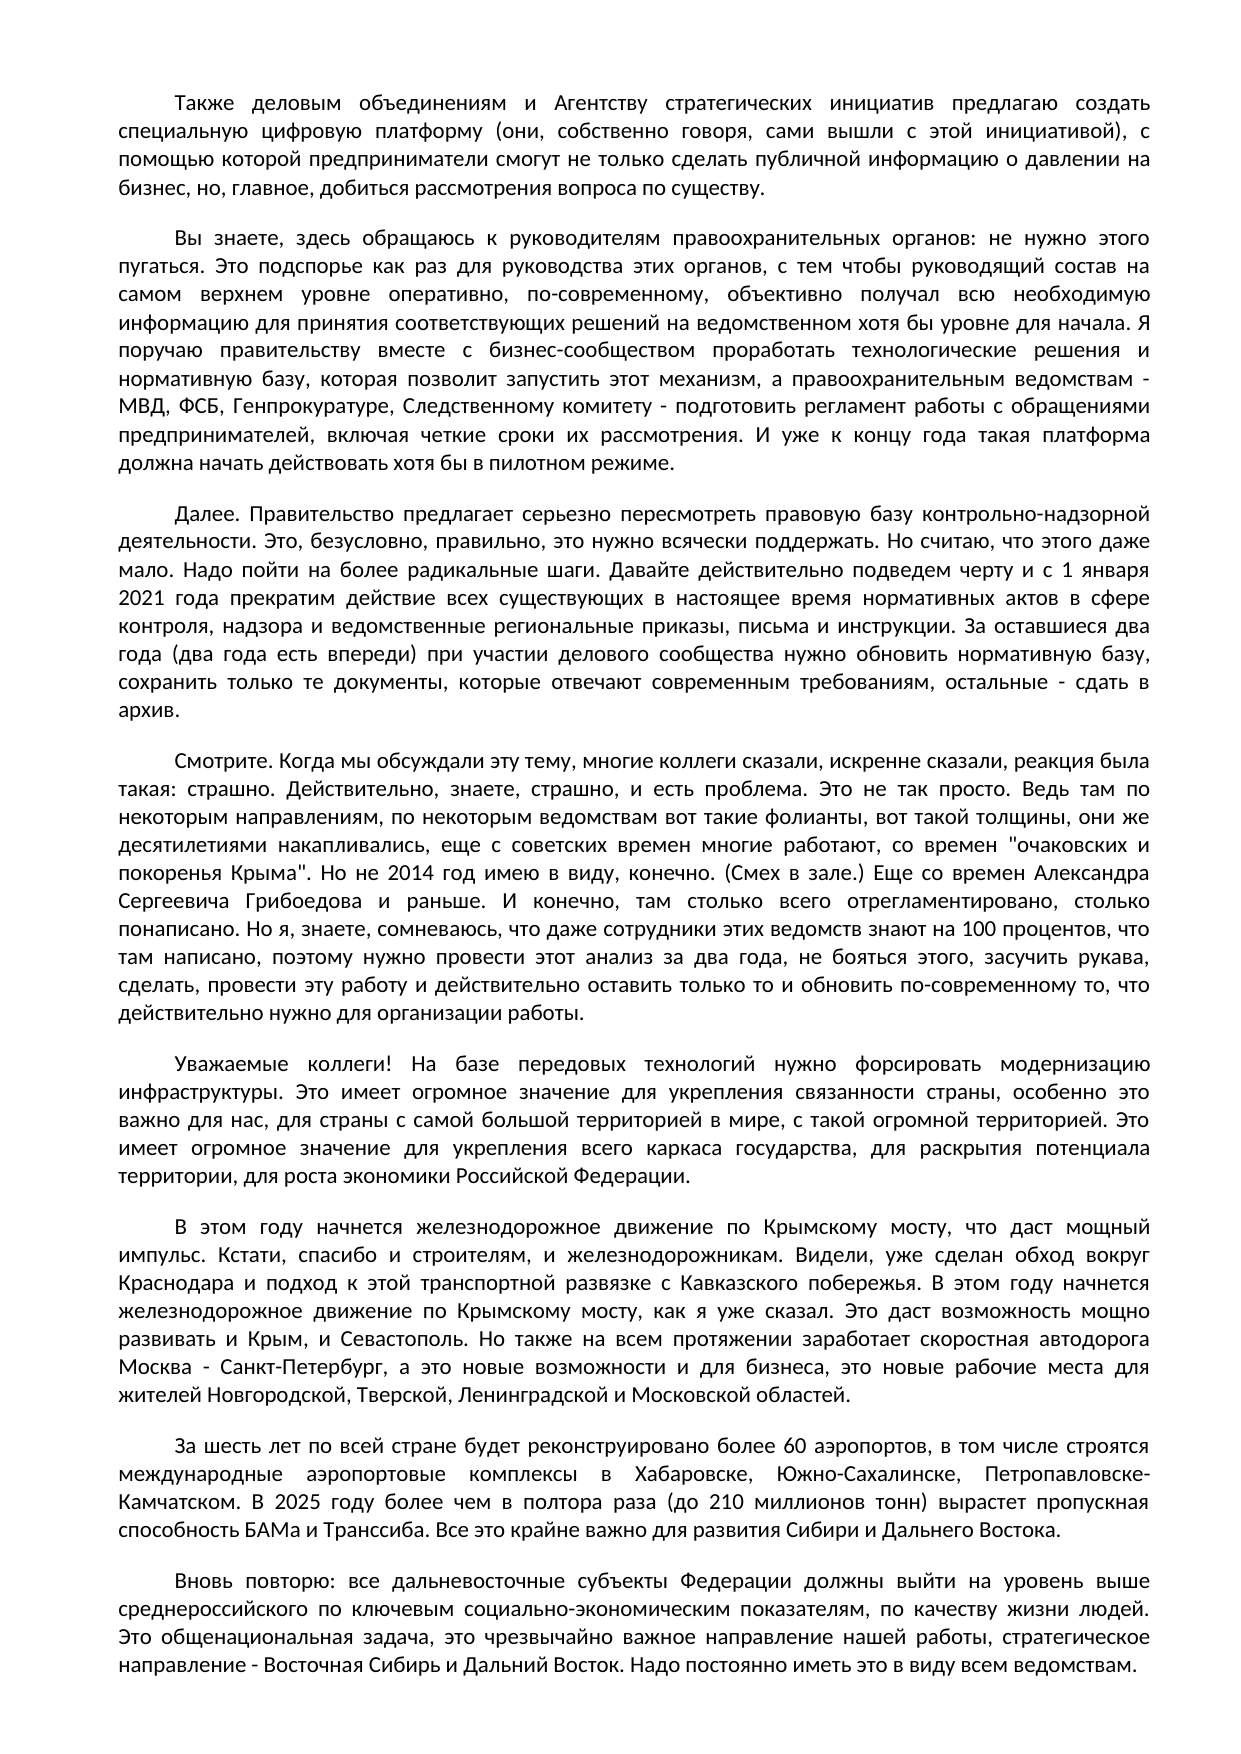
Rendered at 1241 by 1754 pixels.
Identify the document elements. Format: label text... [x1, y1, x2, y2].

text Вновь повторю: все дальневосточные субъекты Федерации должны выйти на уровень выше среднероссийского по ключевым социально-экономическим показателям, по качеству жизни людей. Это общенациональная задача, это чрезвычайно важное направление нашей работы, стратегическое направление - Восточная Сибирь и Дальний Восток. Надо постоянно иметь это в виду всем ведомствам. [118, 1566, 1152, 1678]
text Также деловым объединениям и Агентству стратегических инициатив предлагаю создать специальную цифровую платформу (они, собственно говоря, сами вышли с этой инициативой), с помощью которой предприниматели смогут не только сделать публичной информацию о давлении на бизнес, но, главное, добиться рассмотрения вопроса по существу. [118, 88, 1152, 201]
text Вы знаете, здесь обращаюсь к руководителям правоохранительных органов: не нужно этого пугаться. Это подспорье как раз для руководства этих органов, с тем чтобы руководящий состав на самом верхнем уровне оперативно, по-современному, объективно получал всю необходимую информацию для принятия соответствующих решений на ведомственном хотя бы уровне для начала. Я поручаю правительству вместе с бизнес-сообществом проработать технологические решения и нормативную базу, которая позволит запустить этот механизм, а правоохранительным ведомствам - МВД, ФСБ, Генпрокуратуре, Следственному комитету - подготовить регламент работы с обращениями предпринимателей, включая четкие сроки их рассмотрения. И уже к концу года такая платформа должна начать действовать хотя бы в пилотном режиме. [118, 223, 1152, 476]
text Смотрите. Когда мы обсуждали эту тему, многие коллеги сказали, искренне сказали, реакция была такая: страшно. Действительно, знаете, страшно, и есть проблема. Это не так просто. Ведь там по некоторым направлениям, по некоторым ведомствам вот такие фолианты, вот такой толщины, они же десятилетиями накапливались, еще с советских времен многие работают, со времен "очаковских и покоренья Крыма". Но не 2014 год имею в виду, конечно. (Смех в зале.) Еще со времен Александра Сергеевича Грибоедова и раньше. И конечно, там столько всего отрегламентировано, столько понаписано. Но я, знаете, сомневаюсь, что даже сотрудники этих ведомств знают на 100 процентов, что там написано, поэтому нужно провести этот анализ за два года, не бояться этого, засучить рукава, сделать, провести эту работу и действительно оставить только то и обновить по-современному то, что действительно нужно для организации работы. [118, 746, 1152, 1026]
text За шесть лет по всей стране будет реконструировано более 60 аэропортов, в том числе строятся международные аэропортовые комплексы в Хабаровске, Южно-Сахалинске, Петропавловске-Камчатском. В 2025 году более чем в полтора раза (до 210 миллионов тонн) вырастет пропускная способность БАМа и Транссиба. Все это крайне важно для развития Сибири и Дальнего Востока. [118, 1431, 1152, 1543]
text В этом году начнется железнодорожное движение по Крымскому мосту, что даст мощный импульс. Кстати, спасибо и строителям, и железнодорожникам. Видели, уже сделан обход вокруг Краснодара и подход к этой транспортной развязке с Кавказского побережья. В этом году начнется железнодорожное движение по Крымскому мосту, как я уже сказал. Это даст возможность мощно развивать и Крым, и Севастополь. Но также на всем протяжении заработает скоростная автодорога Москва - Санкт-Петербург, а это новые возможности и для бизнеса, это новые рабочие места для жителей Новгородской, Тверской, Ленинградской и Московской областей. [118, 1212, 1152, 1408]
text Уважаемые коллеги! На базе передовых технологий нужно форсировать модернизацию инфраструктуры. Это имеет огромное значение для укрепления связанности страны, особенно это важно для нас, для страны с самой большой территорией в мире, с такой огромной территорией. Это имеет огромное значение для укрепления всего каркаса государства, для раскрытия потенциала территории, для роста экономики Российской Федерации. [118, 1049, 1152, 1189]
text Далее. Правительство предлагает серьезно пересмотреть правовую базу контрольно-надзорной деятельности. Это, безусловно, правильно, это нужно всячески поддержать. Но считаю, что этого даже мало. Надо пойти на более радикальные шаги. Давайте действительно подведем черту и с 1 января 2021 года прекратим действие всех существующих в настоящее время нормативных актов в сфере контроля, надзора и ведомственные региональные приказы, письма и инструкции. За оставшиеся два года (два года есть впереди) при участии делового сообщества нужно обновить нормативную базу, сохранить только те документы, которые отвечают современным требованиям, остальные - сдать в архив. [118, 499, 1152, 723]
